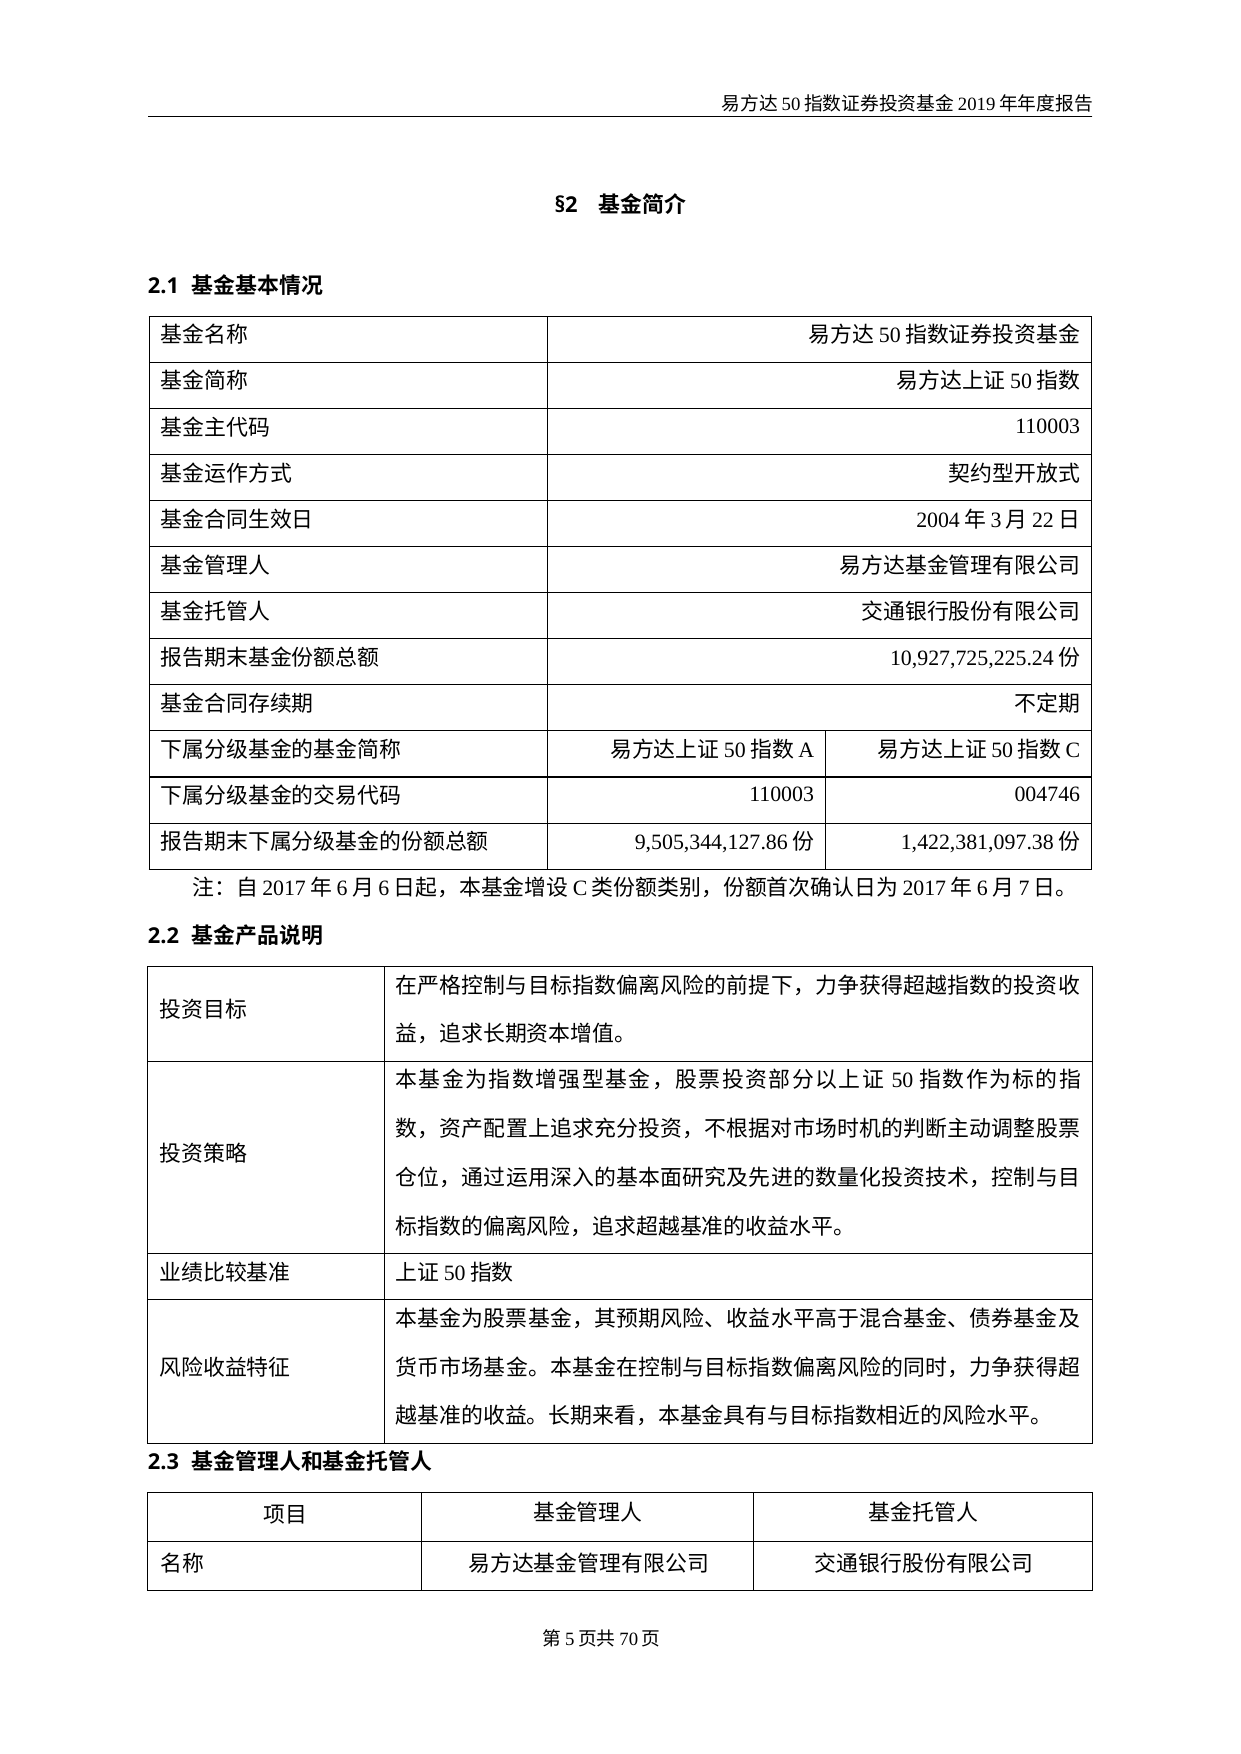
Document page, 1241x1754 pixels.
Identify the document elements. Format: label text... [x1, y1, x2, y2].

table_cell 110003 [548, 778, 825, 822]
subtitle §2 基金简介 [148, 187, 1092, 219]
table_header 项目 [148, 1493, 421, 1541]
table_header 基金名称 [150, 317, 547, 362]
subtitle 2.2 基金产品说明 [148, 918, 1092, 950]
table_header 投资目标 [148, 967, 384, 1061]
table_cell 基金主代码 [150, 409, 547, 454]
subtitle 2.1 基金基本情况 [148, 268, 1092, 300]
table_cell 本基金为股票基金，其预期风险、收益水平高于混合基金、债券基金及货币市场基金。本基金在控制与目标指数偏离风险的同时，力争获得超越基准的收益。长期来看，本基金具有与目标指数相近的风险水平。 [385, 1300, 1092, 1443]
table_cell 004746 [826, 778, 1091, 822]
table_cell 易方达基金管理有限公司 [422, 1542, 753, 1590]
table_cell 本基金为指数增强型基金，股票投资部分以上证50指数作为标的指数，资产配置上追求充分投资，不根据对市场时机的判断主动调整股票仓位，通过运用深入的基本面研究及先进的数量化投资技术，控制与目标指数的偏离风险，追求超越基准的收益水平。 [385, 1062, 1092, 1253]
table_cell 基金运作方式 [150, 455, 547, 500]
table_cell 基金管理人 [150, 547, 547, 592]
table_cell 交通银行股份有限公司 [548, 593, 1091, 638]
table_cell 1,422,381,097.38份 [826, 824, 1091, 868]
table_header 基金托管人 [754, 1493, 1092, 1541]
table_header 在严格控制与目标指数偏离风险的前提下，力争获得超越指数的投资收益，追求长期资本增值。 [385, 967, 1092, 1061]
table_cell 9,505,344,127.86份 [548, 824, 825, 868]
table_cell 下属分级基金的交易代码 [150, 778, 547, 822]
table_cell 基金托管人 [150, 593, 547, 638]
table_header 易方达50指数证券投资基金 [548, 317, 1091, 362]
table_cell 风险收益特征 [148, 1300, 384, 1443]
table_cell 易方达基金管理有限公司 [548, 547, 1091, 592]
text 注：自2017年6月6日起，本基金增设C类份额类别，份额首次确认日为2017年6月7日。 [148, 870, 1092, 902]
table_cell 上证50指数 [385, 1254, 1092, 1299]
table_cell 不定期 [548, 685, 1091, 730]
table_header 基金管理人 [422, 1493, 753, 1541]
table_cell 10,927,725,225.24份 [548, 639, 1091, 684]
table_cell 易方达上证50指数C [826, 731, 1091, 776]
table_cell 交通银行股份有限公司 [754, 1542, 1092, 1590]
table_cell 报告期末基金份额总额 [150, 639, 547, 684]
table_cell 110003 [548, 409, 1091, 454]
table_cell 报告期末下属分级基金的份额总额 [150, 824, 547, 868]
table_cell 基金合同存续期 [150, 685, 547, 730]
table_cell 业绩比较基准 [148, 1254, 384, 1299]
table_cell 易方达上证50指数 [548, 363, 1091, 408]
subtitle 2.3 基金管理人和基金托管人 [148, 1444, 1092, 1476]
table_cell 基金简称 [150, 363, 547, 408]
table_cell 易方达上证50指数A [548, 731, 825, 776]
table_cell 下属分级基金的基金简称 [150, 731, 547, 776]
table_cell 2004年3月22日 [548, 501, 1091, 546]
table_cell 基金合同生效日 [150, 501, 547, 546]
table_cell 契约型开放式 [548, 455, 1091, 500]
table_cell 投资策略 [148, 1062, 384, 1253]
table_cell 名称 [148, 1542, 421, 1590]
